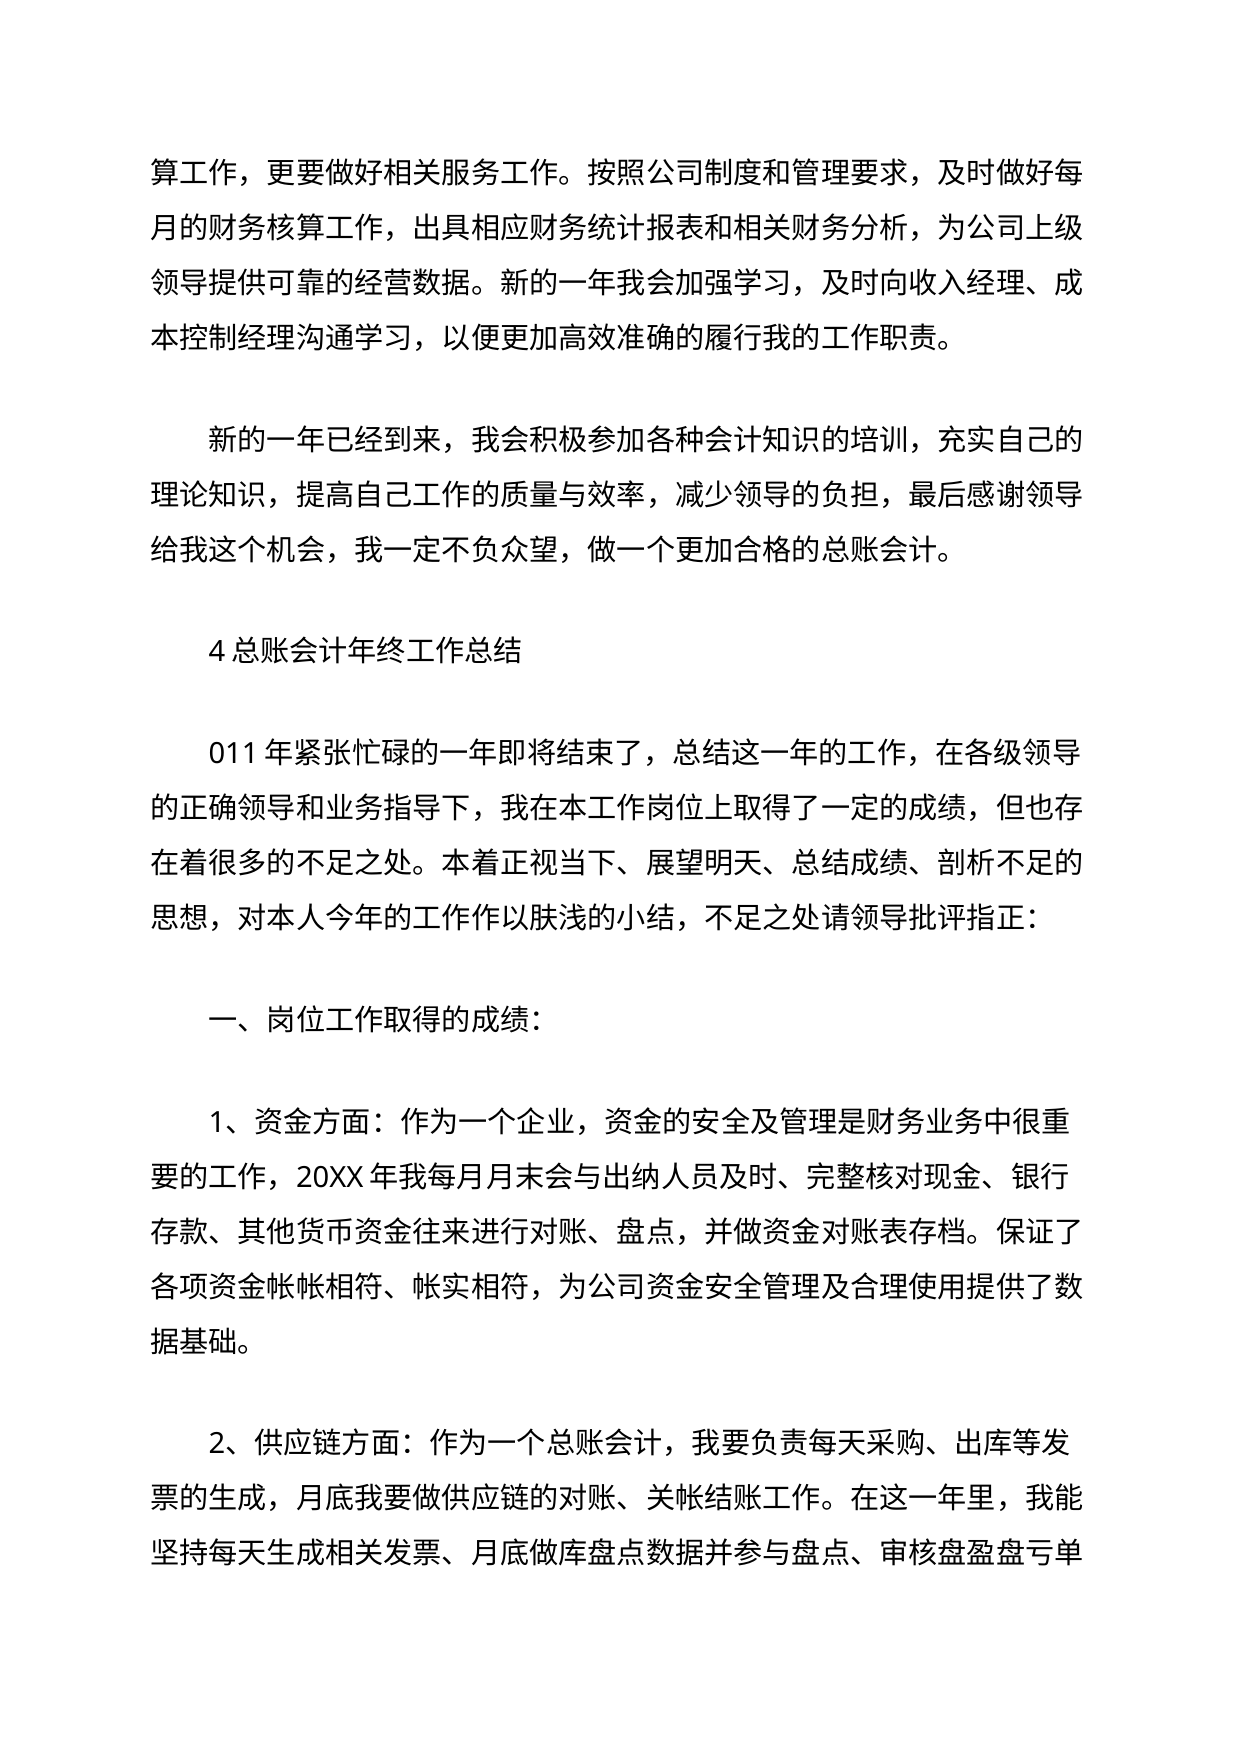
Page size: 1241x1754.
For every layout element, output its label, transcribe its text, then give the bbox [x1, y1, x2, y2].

text 1、资金方面：作为一个企业，资金的安全及管理是财务业务中很重要的工作，20XX年我每月月末会与出纳人员及时、完整核对现金、银行存款、其他货币资金往来进行对账、盘点，并做资金对账表存档。保证了各项资金帐帐相符、帐实相符，为公司资金安全管理及合理使用提供了数据基础。 [150, 1098, 1090, 1360]
text 新的一年已经到来，我会积极参加各种会计知识的培训，充实自己的理论知识，提高自己工作的质量与效率，减少领导的负担，最后感谢领导给我这个机会，我一定不负众望，做一个更加合格的总账会计。 [150, 416, 1090, 568]
text 一、岗位工作取得的成绩： [150, 997, 1090, 1039]
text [150, 150, 1090, 357]
text 011年紧张忙碌的一年即将结束了，总结这一年的工作，在各级领导的正确领导和业务指导下，我在本工作岗位上取得了一定的成绩，但也存在着很多的不足之处。本着正视当下、展望明天、总结成绩、剖析不足的思想，对本人今年的工作作以肤浅的小结，不足之处请领导批评指正： [150, 730, 1090, 937]
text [150, 1420, 1090, 1572]
text 4总账会计年终工作总结 [150, 628, 1090, 670]
